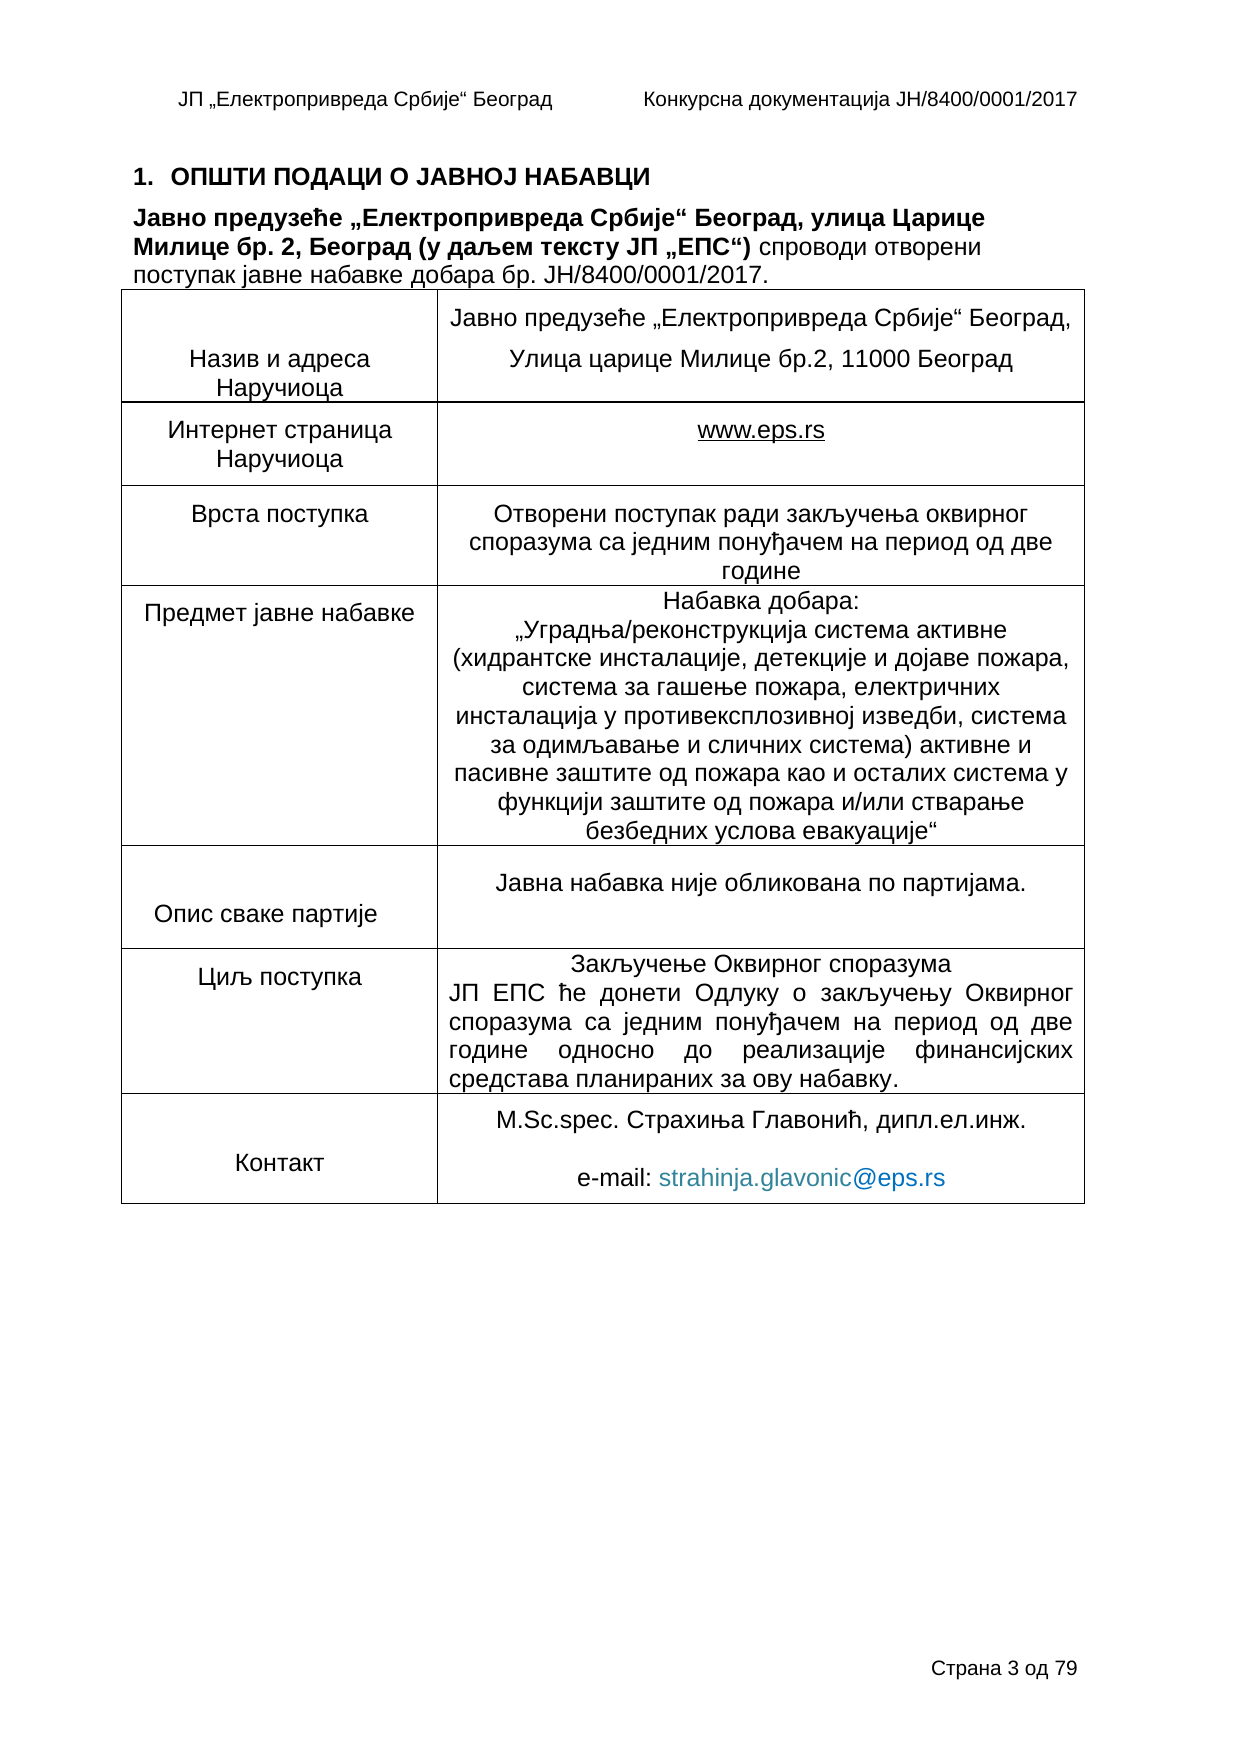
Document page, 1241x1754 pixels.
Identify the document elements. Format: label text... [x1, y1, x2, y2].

table_cell www.eps.rs [438, 403, 1084, 485]
text Јавно предузеће „Електропривреда Србије“ Београд, улица Царице Милице бр. 2, Београд (у даљем тексту ЈП „ЕПС“) спроводи отворени поступак јавне набавке добара бр. ЈН/8400/0001/2017. [133, 203, 1078, 289]
table_header Назив и адреса Наручиоца [122, 290, 437, 401]
table_header Јавно предузеће „Електропривреда Србије“ Београд, Улица царице Милице бр.2, 11000 Београд [438, 290, 1084, 401]
table_cell Јавна набавка није обликована по партијама. [438, 846, 1084, 948]
table_cell Предмет јавне набавке [122, 586, 437, 844]
subtitle ОПШТИ ПОДАЦИ О ЈАВНОЈ НАБАВЦИ [133, 162, 1078, 190]
table_cell Закључење Оквирног споразума ЈП ЕПС ће донети Одлуку о закључењу Оквирног споразума са једним понуђачем на период од две године односно до реализације финансијских средстава планираних за ову набавку. [438, 949, 1084, 1093]
table_cell Набавка добара: „Уградња/реконструкција система активне (хидрантске инсталације, детекције и дојаве пожара, система за гашење пожара, електричних инсталација у противексплозивној изведби, система за одимљавање и сличних система) активне и пасивне заштите од пожара као и осталих система у функцији заштите од пожара и/или стварање безбедних услова евакуације“ [438, 586, 1084, 844]
table_cell Циљ поступка [122, 949, 437, 1093]
table_cell Контакт [122, 1094, 437, 1203]
table_cell Врста поступка [122, 486, 437, 585]
table_cell Отворени поступак ради закључења oквирног споразума са једним понуђачем на период од две године [438, 486, 1084, 585]
table_cell M.Sc.spec. Страхиња Главонић, дипл.ел.инж. e-mail: strahinja.glavonic@eps.rs [438, 1094, 1084, 1203]
table_cell Интернет страница Наручиоца [122, 403, 437, 485]
table_cell Опис сваке партије [122, 846, 437, 948]
